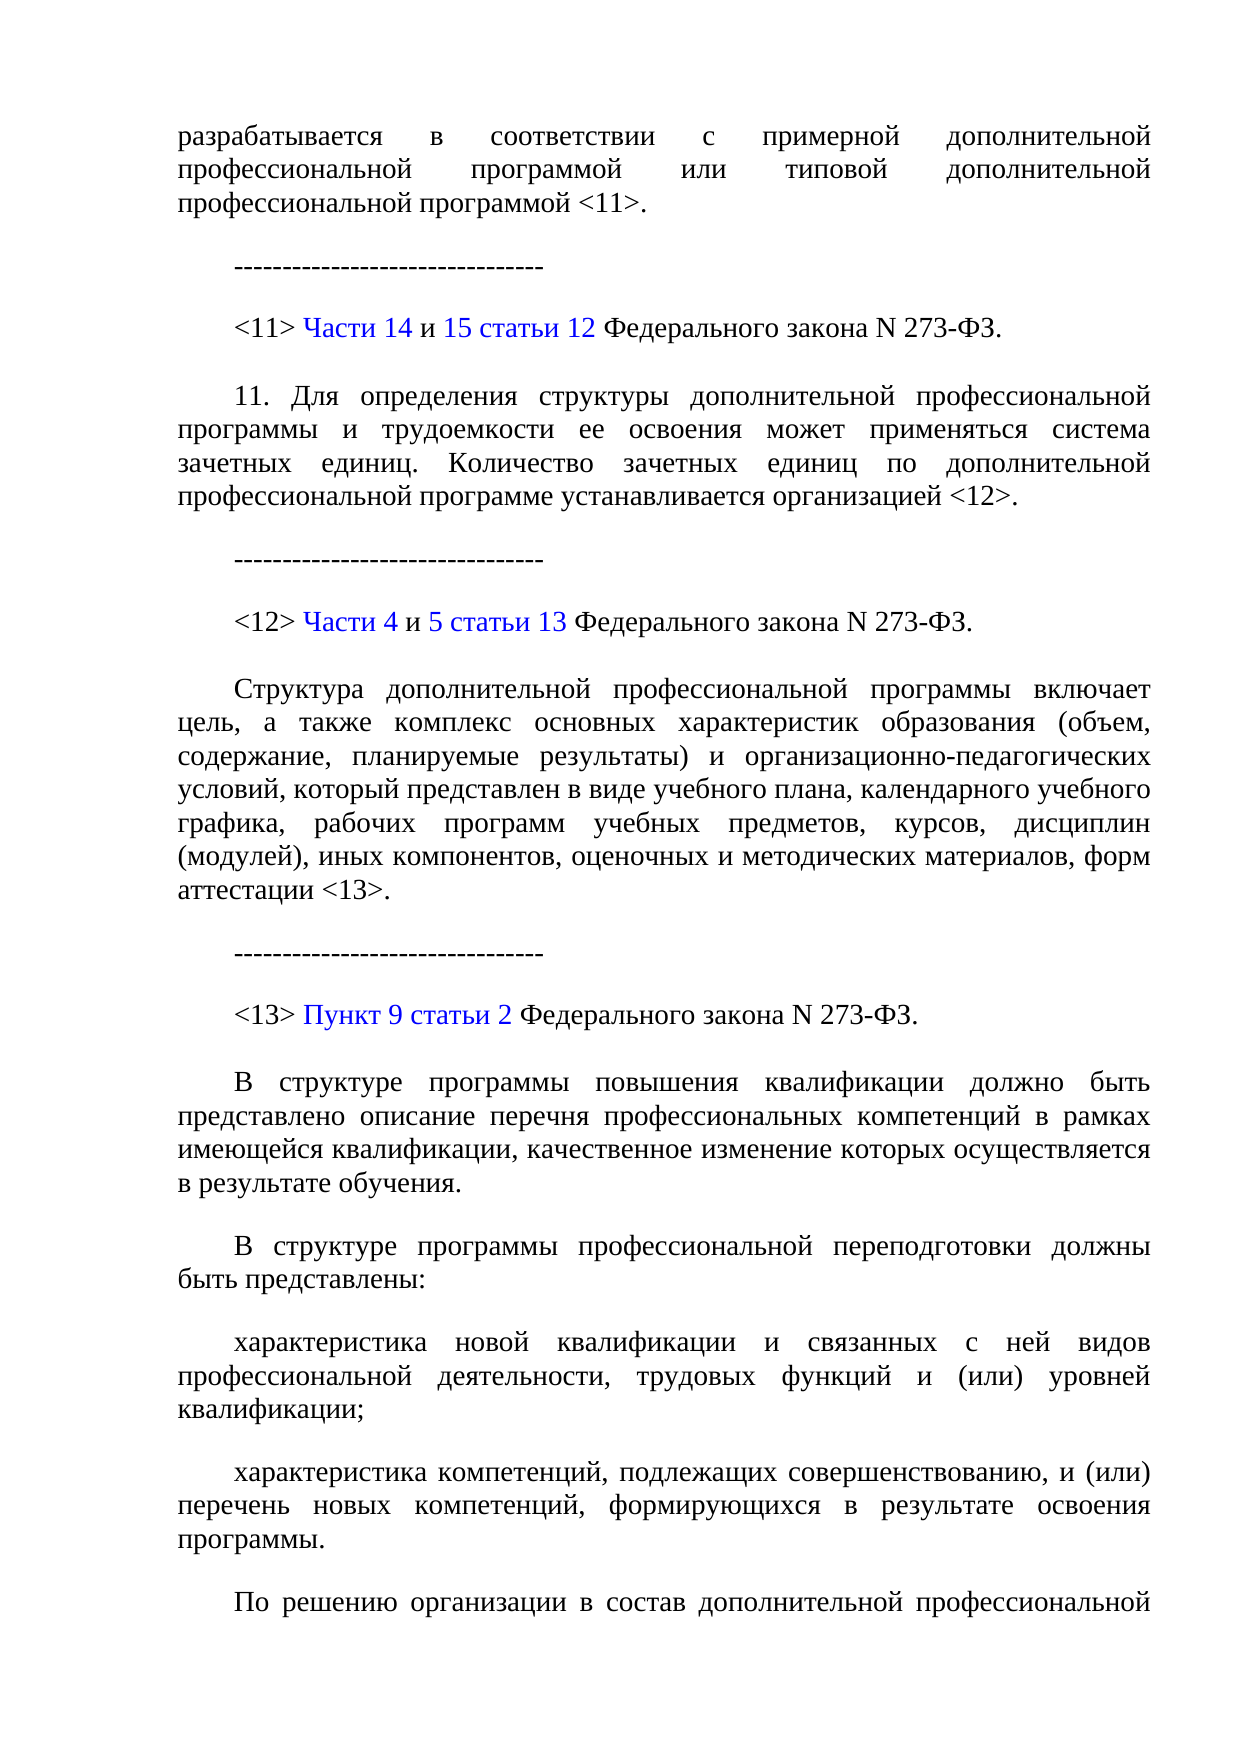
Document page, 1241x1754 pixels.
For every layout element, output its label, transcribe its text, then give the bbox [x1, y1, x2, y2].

text характеристика новой квалификации и связанных с ней видов профессиональной деятельности, трудовых функций и (или) уровней квалификации; [177, 1324, 1152, 1425]
text <11> Части 14 и 15 статьи 12 Федерального закона N 273-ФЗ. [177, 311, 1152, 344]
text 11. Для определения структуры дополнительной профессиональной программы и трудоемкости ее освоения может применяться система зачетных единиц. Количество зачетных единиц по дополнительной профессиональной программе устанавливается организацией <12>. [177, 378, 1152, 512]
text характеристика компетенций, подлежащих совершенствованию, и (или) перечень новых компетенций, формирующихся в результате освоения программы. [177, 1454, 1152, 1554]
text <12> Части 4 и 5 статьи 13 Федерального закона N 273-ФЗ. [177, 604, 1152, 637]
text <13> Пункт 9 статьи 2 Федерального закона N 273-ФЗ. [177, 997, 1152, 1031]
text В структуре программы профессиональной переподготовки должны быть представлены: [177, 1228, 1152, 1295]
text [177, 118, 1152, 219]
text Структура дополнительной профессиональной программы включает цель, а также комплекс основных характеристик образования (объем, содержание, планируемые результаты) и организационно-педагогических условий, который представлен в виде учебного плана, календарного учебного графика, рабочих программ учебных предметов, курсов, дисциплин (модулей), иных компонентов, оценочных и методических материалов, форм аттестации <13>. [177, 671, 1152, 906]
text В структуре программы повышения квалификации должно быть представлено описание перечня профессиональных компетенций в рамках имеющейся квалификации, качественное изменение которых осуществляется в результате обучения. [177, 1064, 1152, 1199]
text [177, 1584, 1152, 1617]
text -------------------------------- [177, 248, 1152, 281]
text -------------------------------- [177, 541, 1152, 574]
text -------------------------------- [177, 935, 1152, 968]
